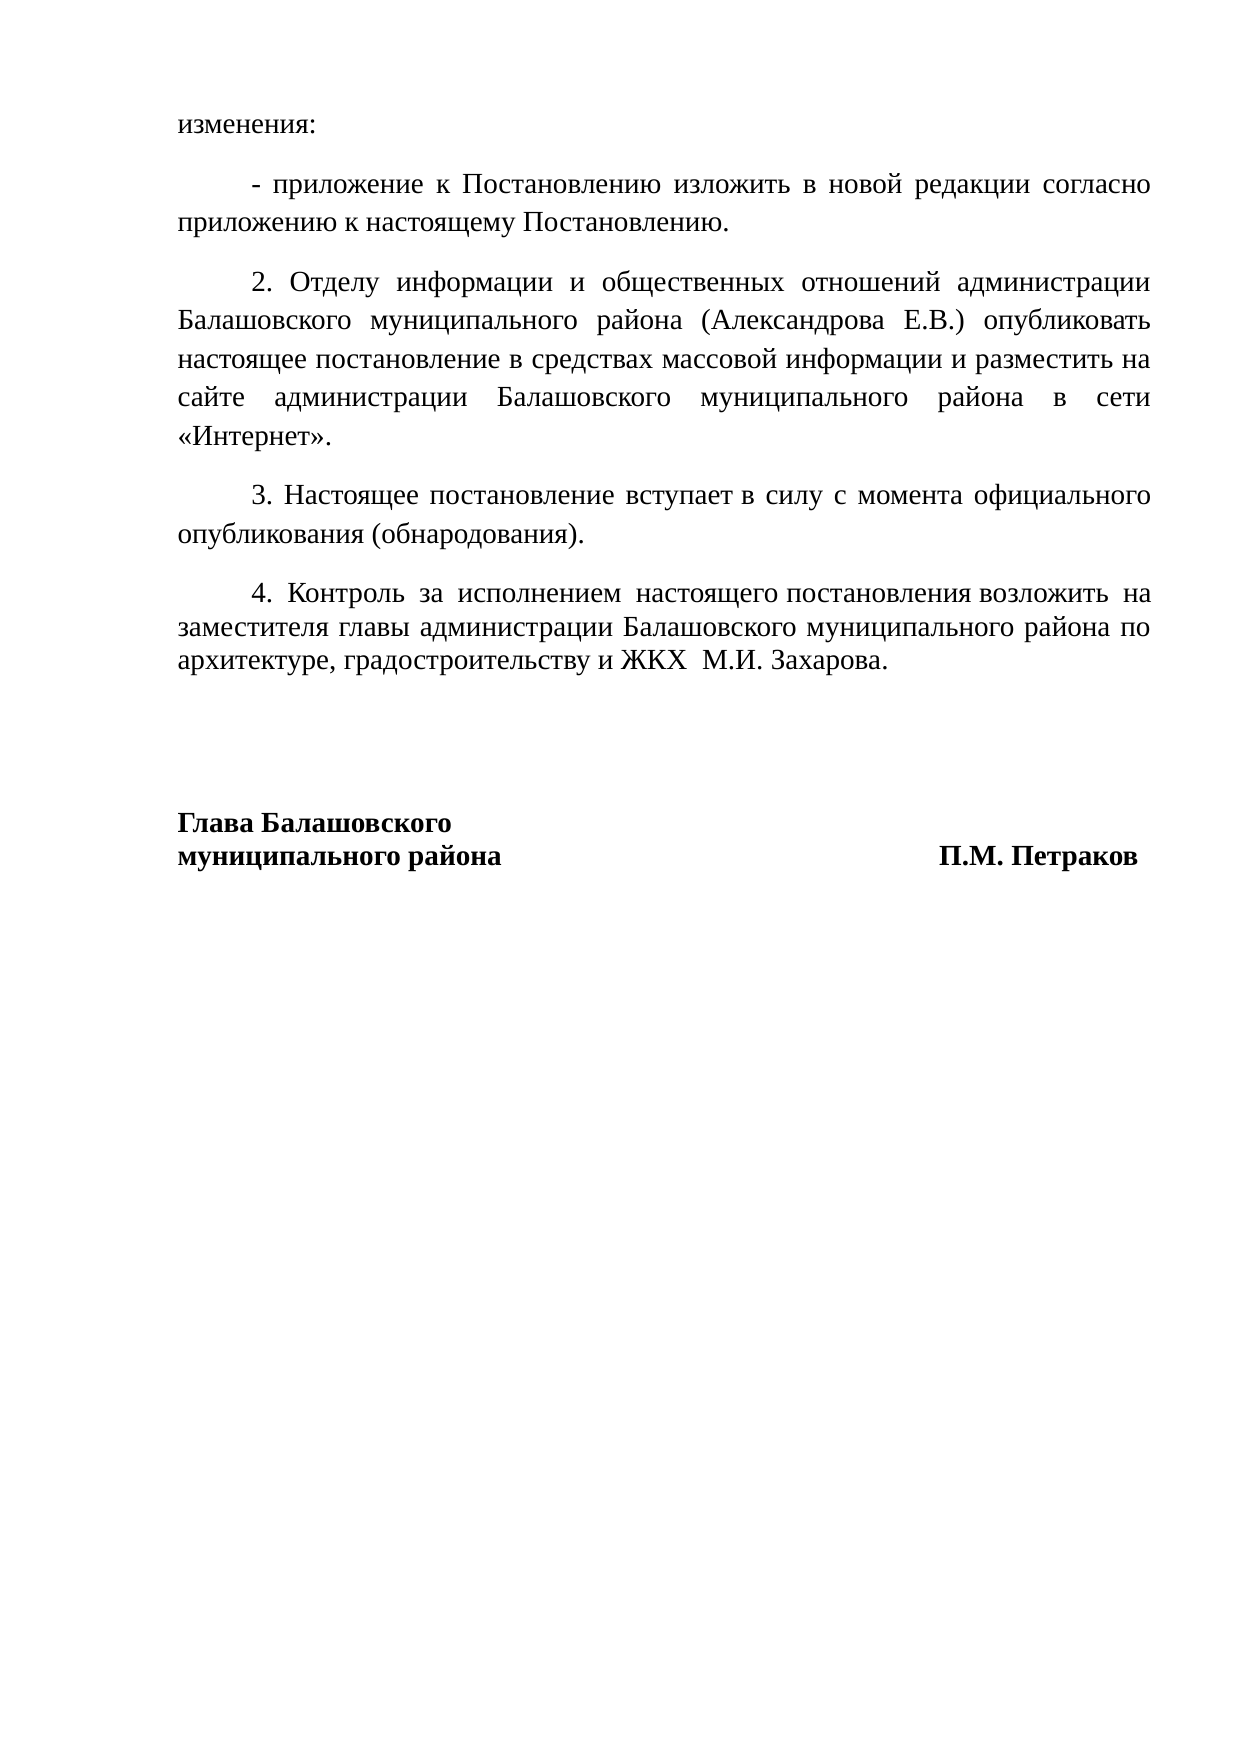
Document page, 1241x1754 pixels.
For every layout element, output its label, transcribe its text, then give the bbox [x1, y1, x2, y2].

text 2. Отделу информации и общественных отношений администрации Балашовского муниципального района (Александрова Е.В.) опубликовать настоящее постановление в средствах массовой информации и разместить на сайте администрации Балашовского муниципального района в сети «Интернет». [177, 264, 1152, 451]
text муниципального района П.М. Петраков [177, 838, 1152, 872]
text 3. Настоящее постановление вступает в силу с момента официального опубликования (обнародования). [177, 477, 1152, 549]
text - приложение к Постановлению изложить в новой редакции согласно приложению к настоящему Постановлению. [177, 166, 1152, 238]
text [177, 106, 1152, 140]
text 4. Контроль за исполнением настоящего постановления возложить на заместителя главы администрации Балашовского муниципального района по архитектуре, градостроительству и ЖКХ М.И. Захарова. [177, 575, 1152, 676]
text Глава Балашовского [177, 805, 1152, 838]
